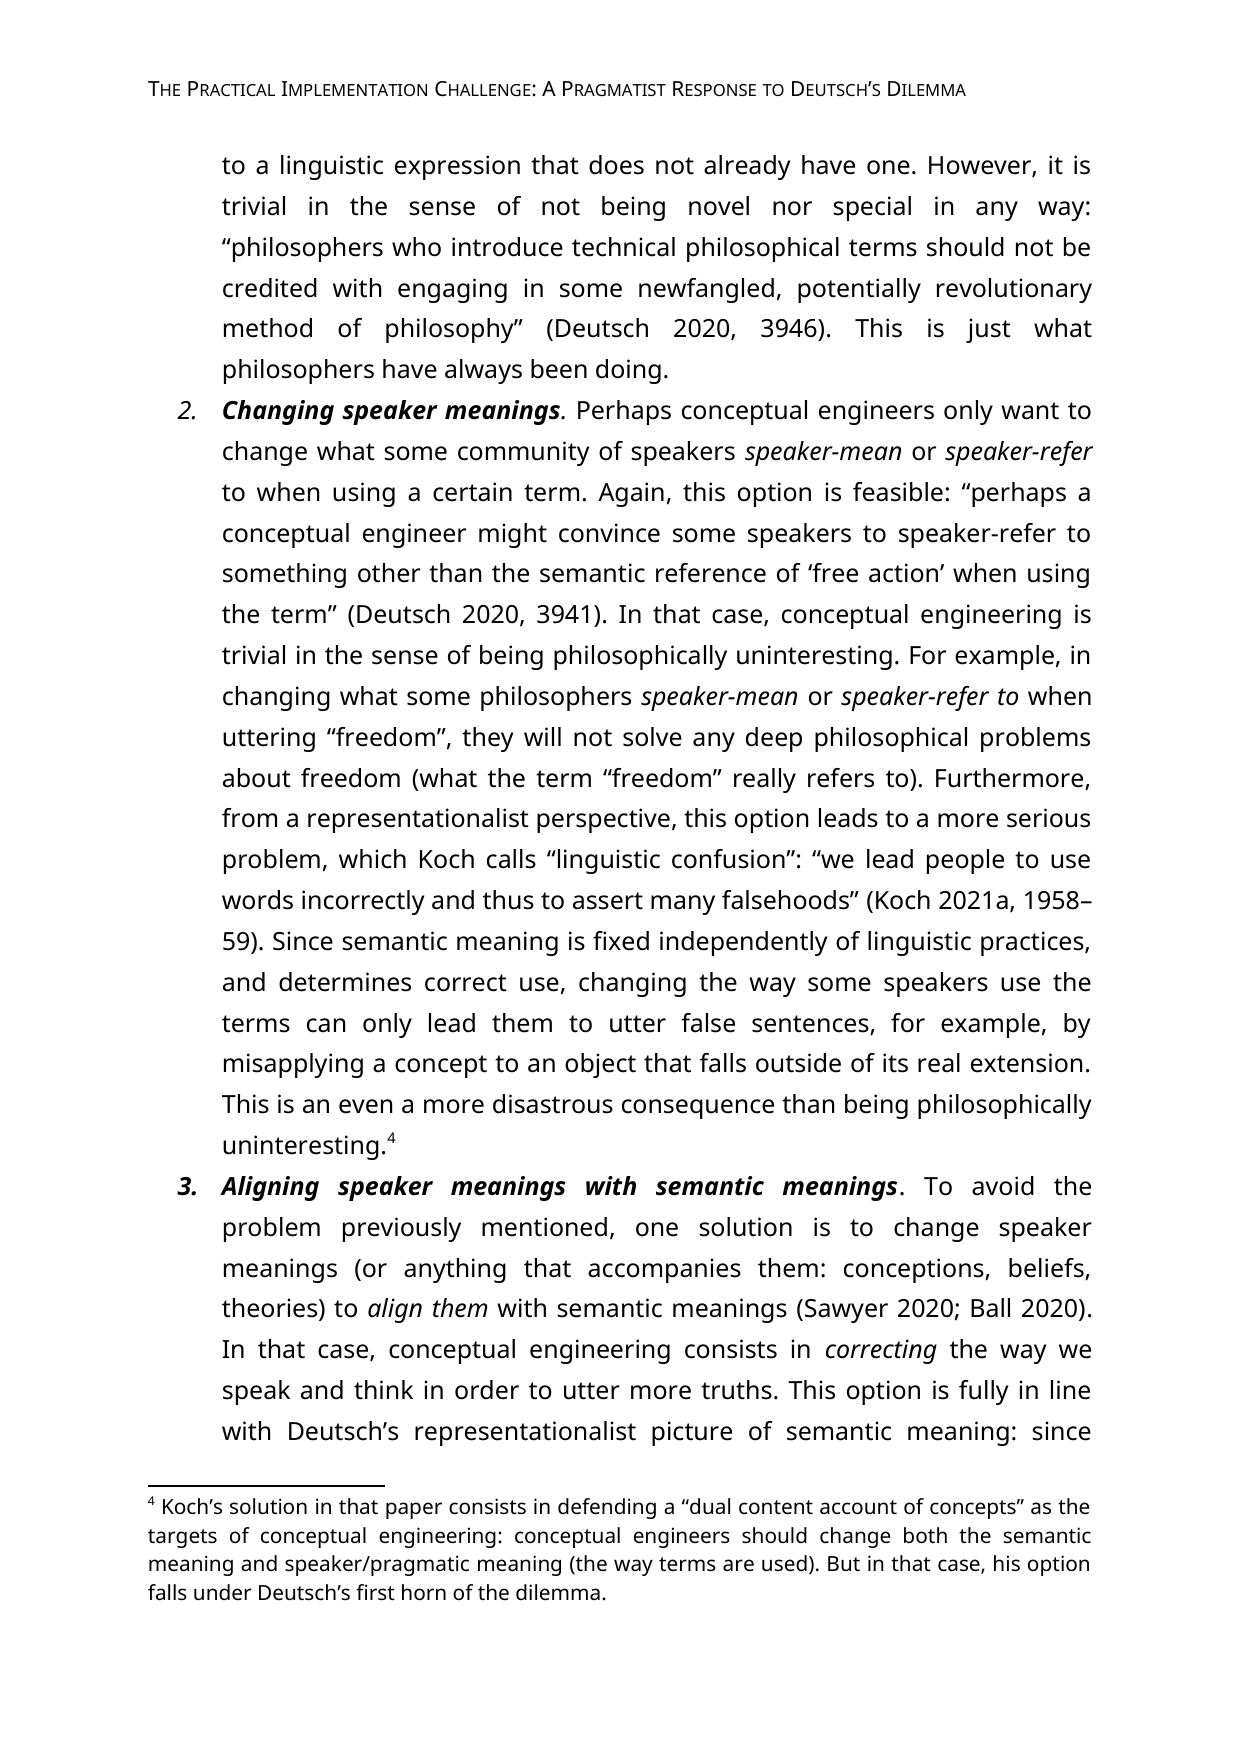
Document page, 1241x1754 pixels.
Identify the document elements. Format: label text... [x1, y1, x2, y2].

list Changing speaker meanings. Perhaps conceptual engineers only want to change what some community of speakers speaker-mean or speaker-refer to when using a certain term. Again, this option is feasible: “perhaps a conceptual engineer might convince some speakers to speaker-refer to something other than the semantic reference of ‘free action’ when using the term” (Deutsch 2020, 3941). In that case, conceptual engineering is trivial in the sense of being philosophically uninteresting. For example, in changing what some philosophers speaker-mean or speaker-refer to when uttering “freedom”, they will not solve any deep philosophical problems about freedom (what the term “freedom” really refers to). Furthermore, from a representationalist perspective, this option leads to a more serious problem, which Koch calls “linguistic confusion”: “we lead people to use words incorrectly and thus to assert many falsehoods” (Koch 2021a, 1958–59). Since semantic meaning is fixed independently of linguistic practices, and determines correct use, changing the way some speakers use the terms can only lead them to utter false sentences, for example, by misapplying a concept to an object that falls outside of its real extension. This is an even a more disastrous consequence than being philosophically uninteresting. [177, 393, 1092, 1162]
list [177, 148, 1092, 386]
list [177, 1168, 1092, 1448]
